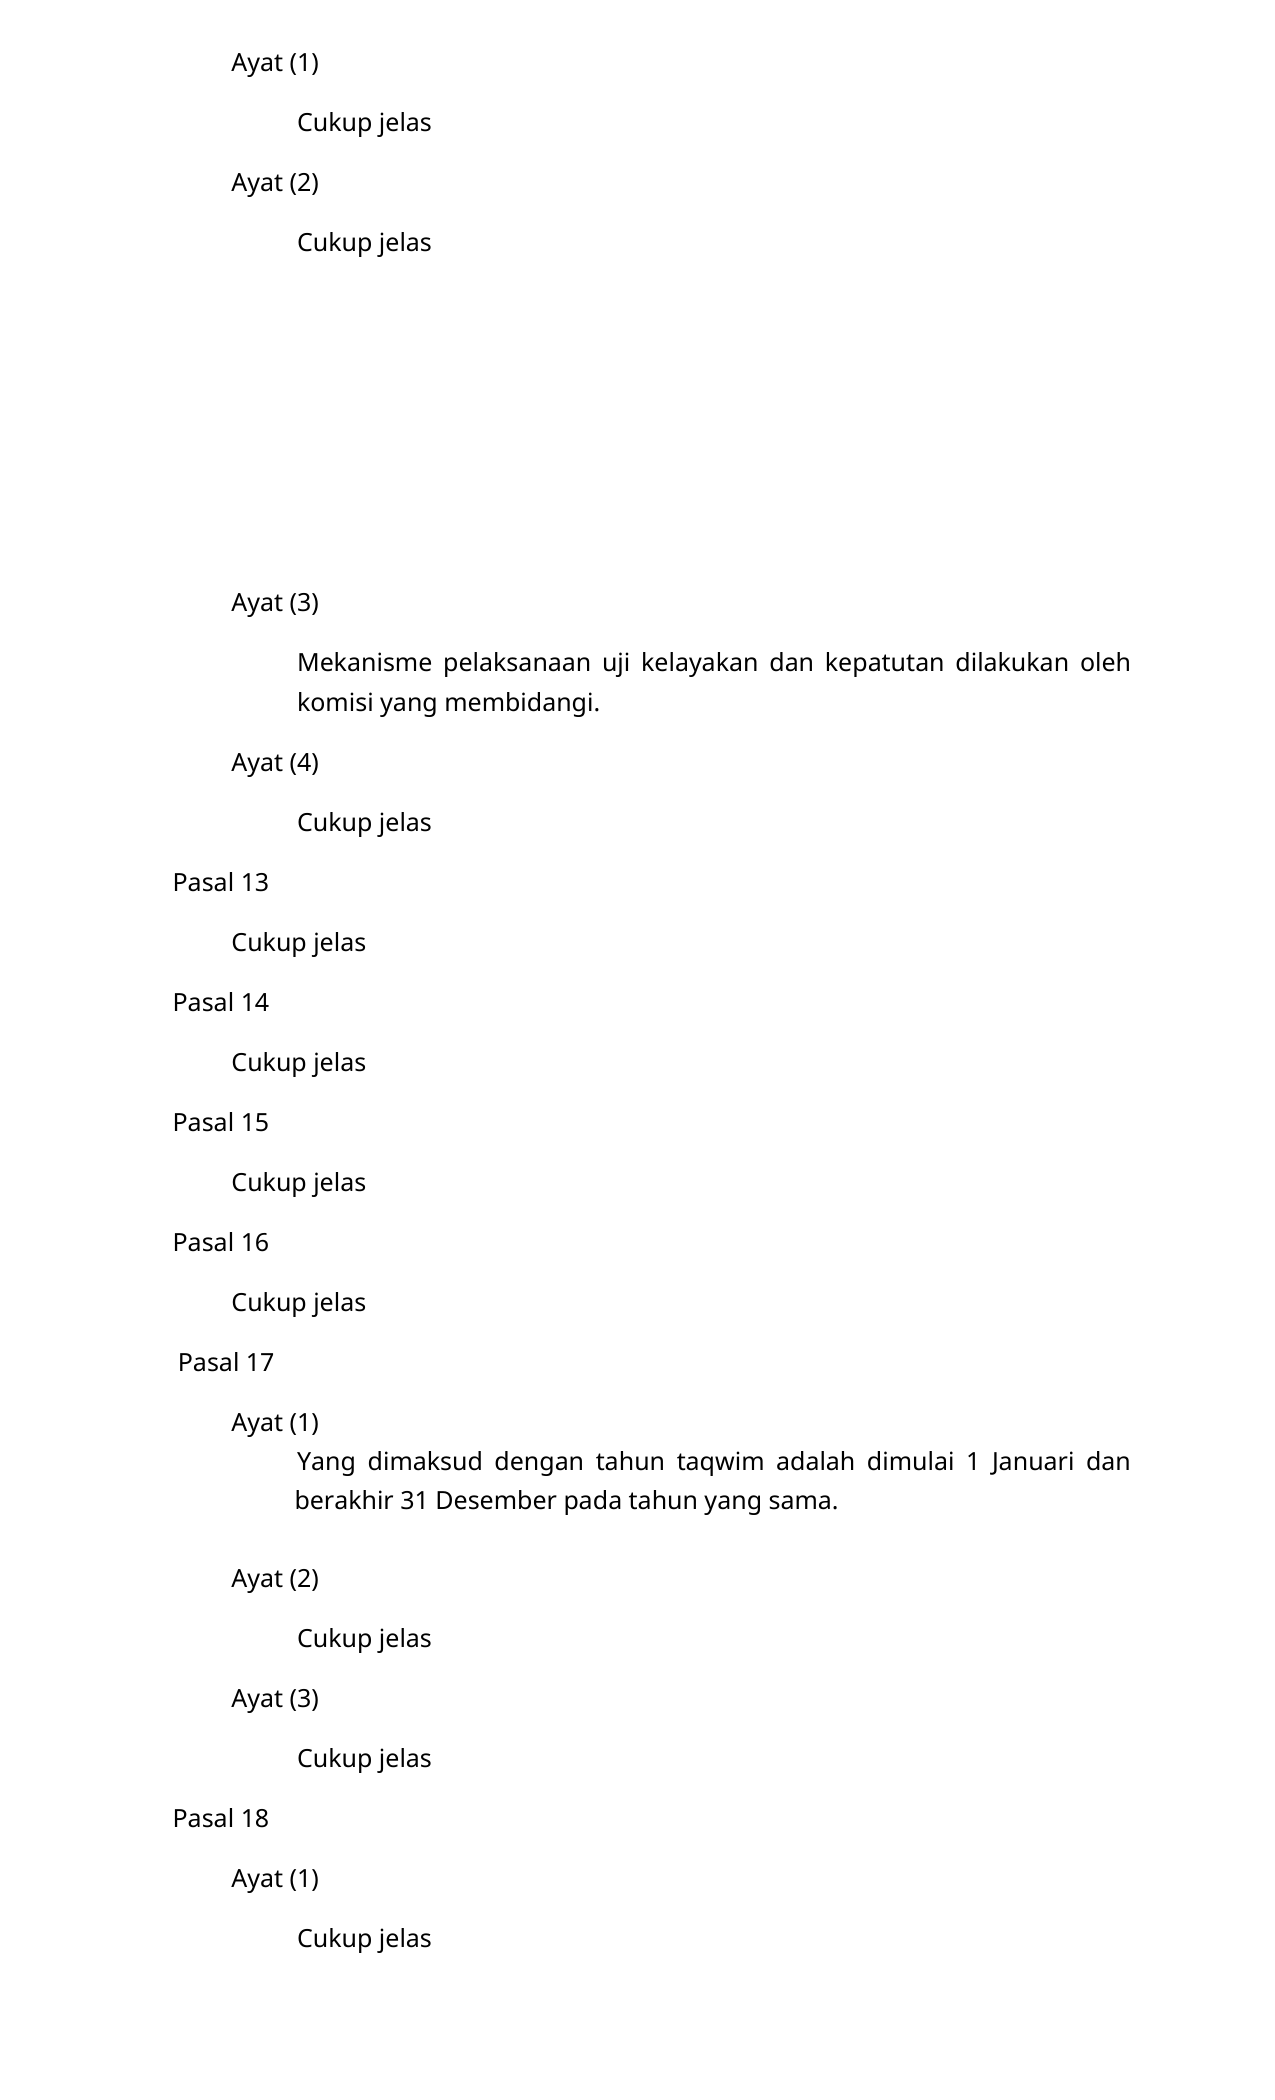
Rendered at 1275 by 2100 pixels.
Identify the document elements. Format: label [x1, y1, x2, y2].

table_cell [119, 45, 1143, 1979]
